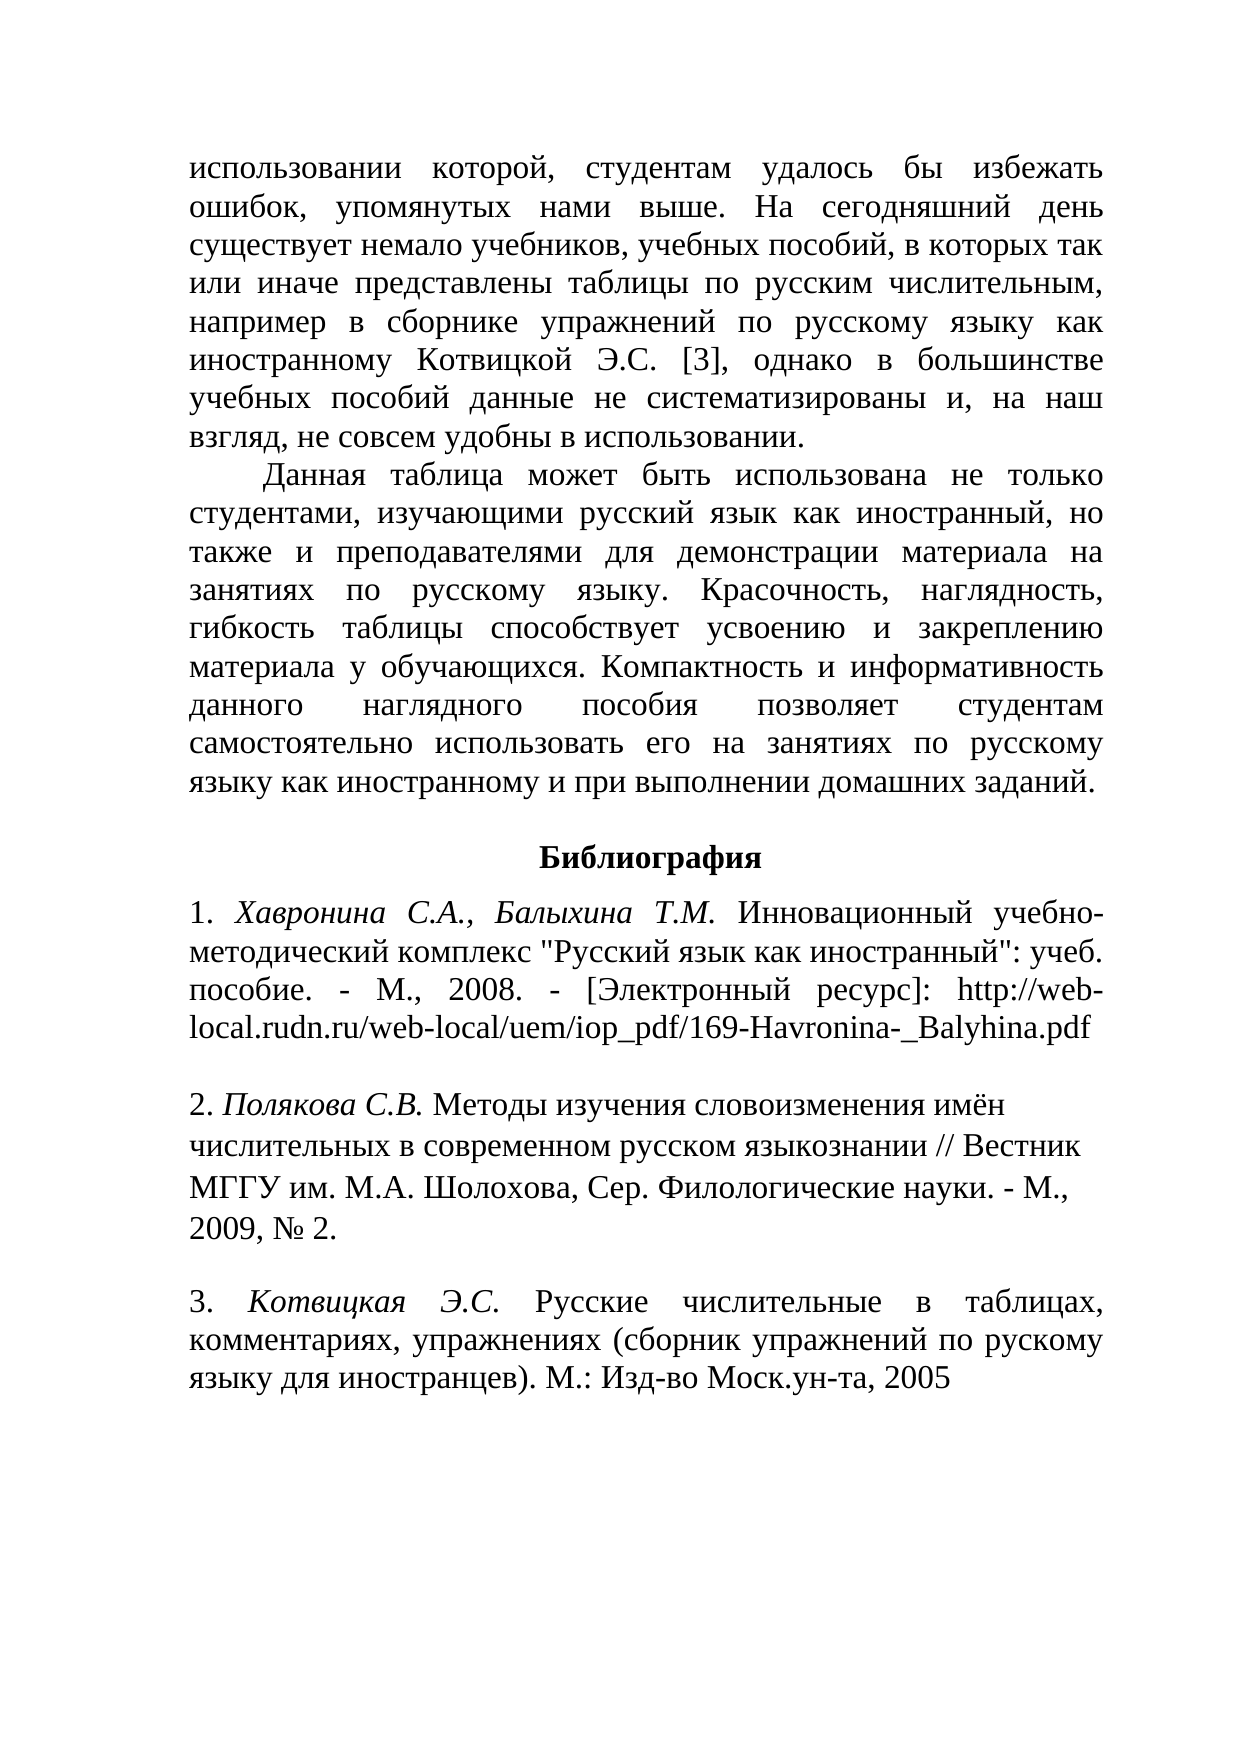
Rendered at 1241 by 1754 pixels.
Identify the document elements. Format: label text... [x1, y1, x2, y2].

text 2. Полякова C.B. Методы изучения словоизменения имён числительных в современном русском языкознании // Вестник МГГУ им. М.А. Шолохова, Сер. Филологические науки. - М., 2009, № 2. [189, 1084, 1104, 1247]
text Библиография [189, 838, 1104, 876]
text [189, 148, 1104, 454]
text Данная таблица может быть использована не только студентами, изучающими русский язык как иностранный, но также и преподавателями для демонстрации материала на занятиях по русскому языку. Красочность, наглядность, гибкость таблицы способствует усвоению и закреплению материала у обучающихся. Компактность и информативность данного наглядного пособия позволяет студентам самостоятельно использовать его на занятиях по русскому языку как иностранному и при выполнении домашних заданий. [189, 454, 1104, 799]
text 1. Хавронина С.А., Балыхина Т.М. Инновационный учебно-методический комплекс "Русский язык как иностранный": учеб. пособие. - М., 2008. - [Электронный ресурс]: http://web-local.rudn.ru/web-local/uem/iop_pdf/169-Havronina-_Balyhina.pdf [189, 893, 1104, 1046]
text 3. Котвицкая Э.С. Русские числительные в таблицах, комментариях, упражнениях (сборник упражнений по рускому языку для иностранцев). М.: Изд-во Моск.ун-та, 2005 [189, 1281, 1104, 1396]
